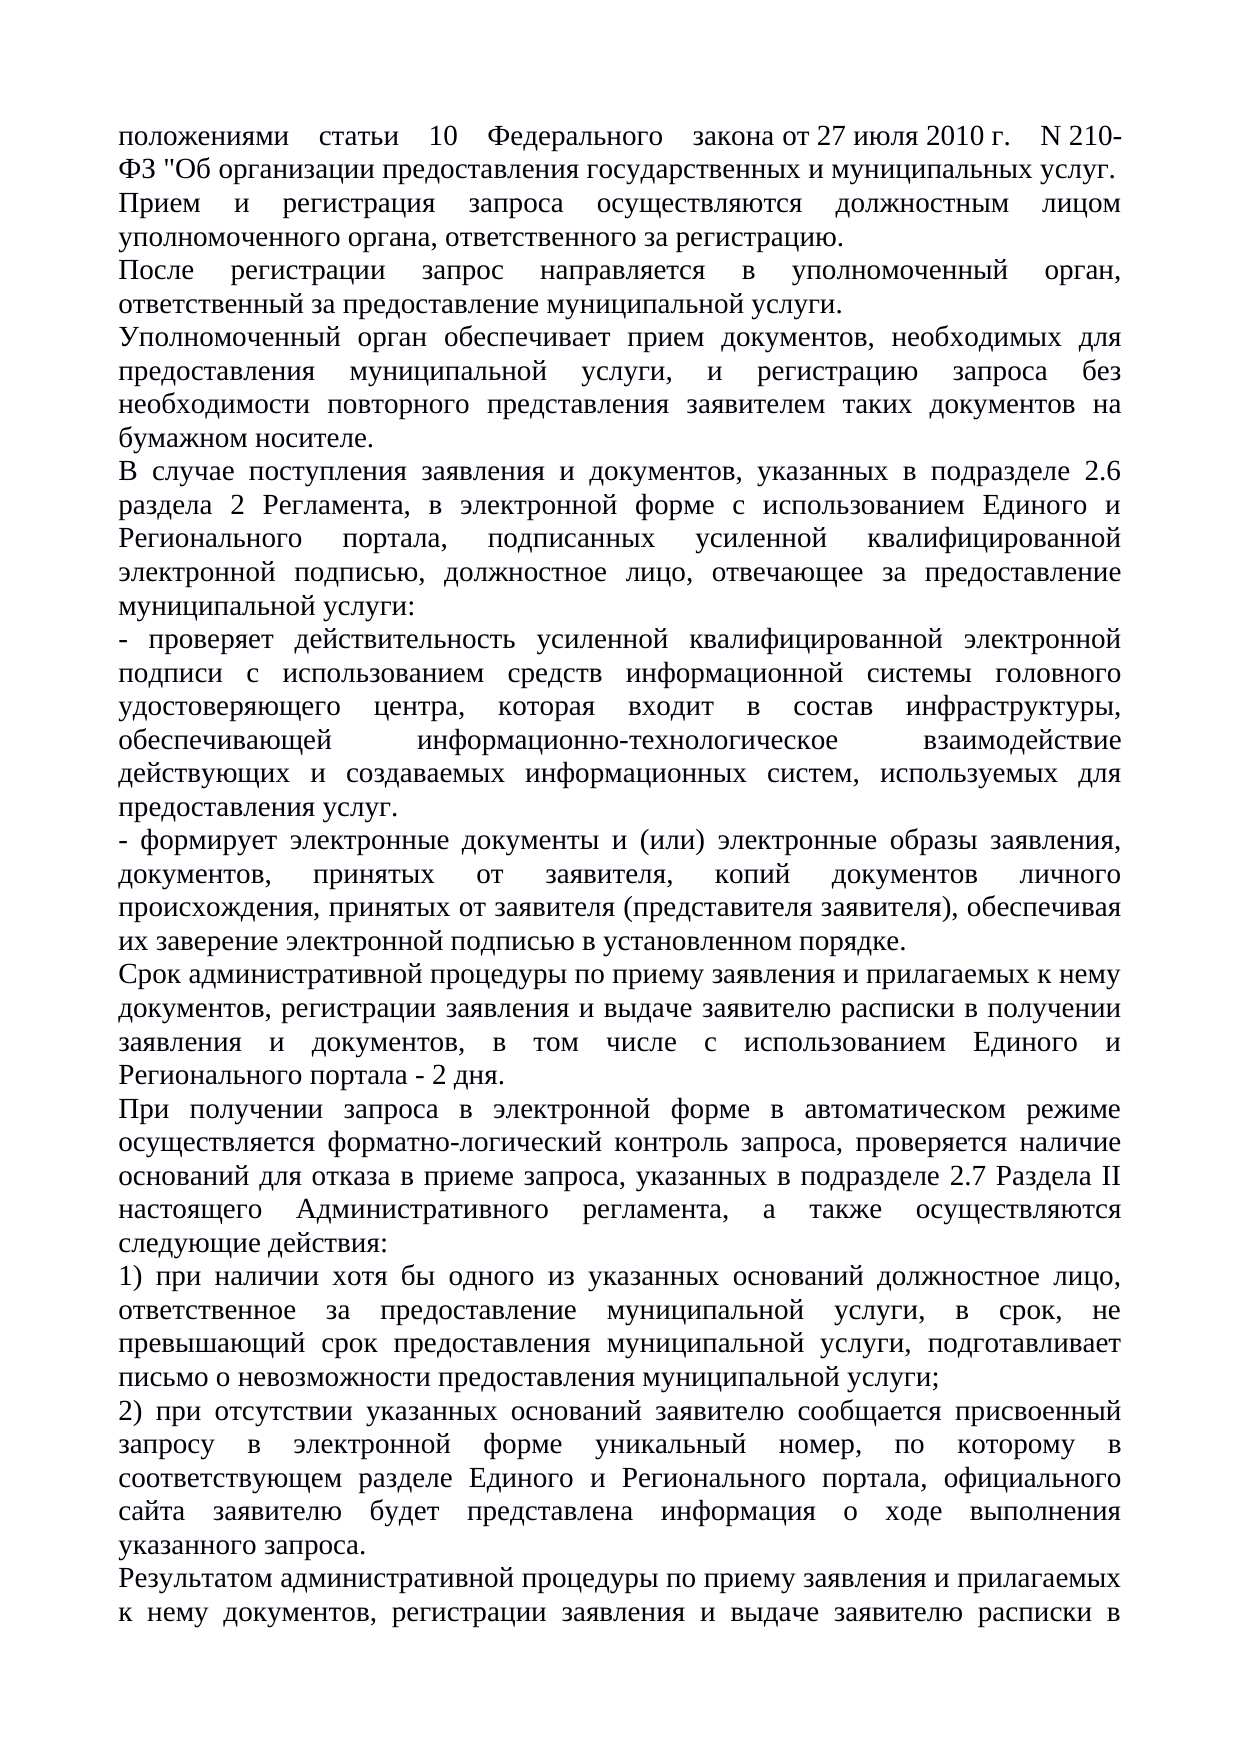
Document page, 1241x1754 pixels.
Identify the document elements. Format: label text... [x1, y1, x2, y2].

text После регистрации запрос направляется в уполномоченный орган, ответственный за предоставление муниципальной услуги. [118, 252, 1122, 319]
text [118, 1560, 1122, 1627]
text 1) при наличии хотя бы одного из указанных оснований должностное лицо, ответственное за предоставление муниципальной услуги, в срок, не превышающий срок предоставления муниципальной услуги, подготавливает письмо о невозможности предоставления муниципальной услуги; [118, 1258, 1122, 1393]
text В случае поступления заявления и документов, указанных в подразделе 2.6 раздела 2 Регламента, в электронной форме с использованием Единого и Регионального портала, подписанных усиленной квалифицированной электронной подписью, должностное лицо, отвечающее за предоставление муниципальной услуги: [118, 453, 1122, 621]
text При получении запроса в электронной форме в автоматическом режиме осуществляется форматно-логический контроль запроса, проверяется наличие оснований для отказа в приеме запроса, указанных в подразделе 2.7 Раздела II настоящего Административного регламента, а также осуществляются следующие действия: [118, 1091, 1122, 1258]
text 2) при отсутствии указанных оснований заявителю сообщается присвоенный запросу в электронной форме уникальный номер, по которому в соответствующем разделе Единого и Регионального портала, официального сайта заявителю будет представлена информация о ходе выполнения указанного запроса. [118, 1393, 1122, 1560]
text Прием и регистрация запроса осуществляются должностным лицом уполномоченного органа, ответственного за регистрацию. [118, 185, 1122, 252]
text - проверяет действительность усиленной квалифицированной электронной подписи с использованием средств информационной системы головного удостоверяющего центра, которая входит в состав инфраструктуры, обеспечивающей информационно-технологическое взаимодействие действующих и создаваемых информационных систем, используемых для предоставления услуг. [118, 621, 1122, 822]
text Уполномоченный орган обеспечивает прием документов, необходимых для предоставления муниципальной услуги, и регистрацию запроса без необходимости повторного представления заявителем таких документов на бумажном носителе. [118, 319, 1122, 453]
text - формирует электронные документы и (или) электронные образы заявления, документов, принятых от заявителя, копий документов личного происхождения, принятых от заявителя (представителя заявителя), обеспечивая их заверение электронной подписью в установленном порядке. [118, 822, 1122, 957]
text Срок административной процедуры по приему заявления и прилагаемых к нему документов, регистрации заявления и выдаче заявителю расписки в получении заявления и документов, в том числе с использованием Единого и Регионального портала - 2 дня. [118, 957, 1122, 1091]
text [118, 118, 1122, 185]
